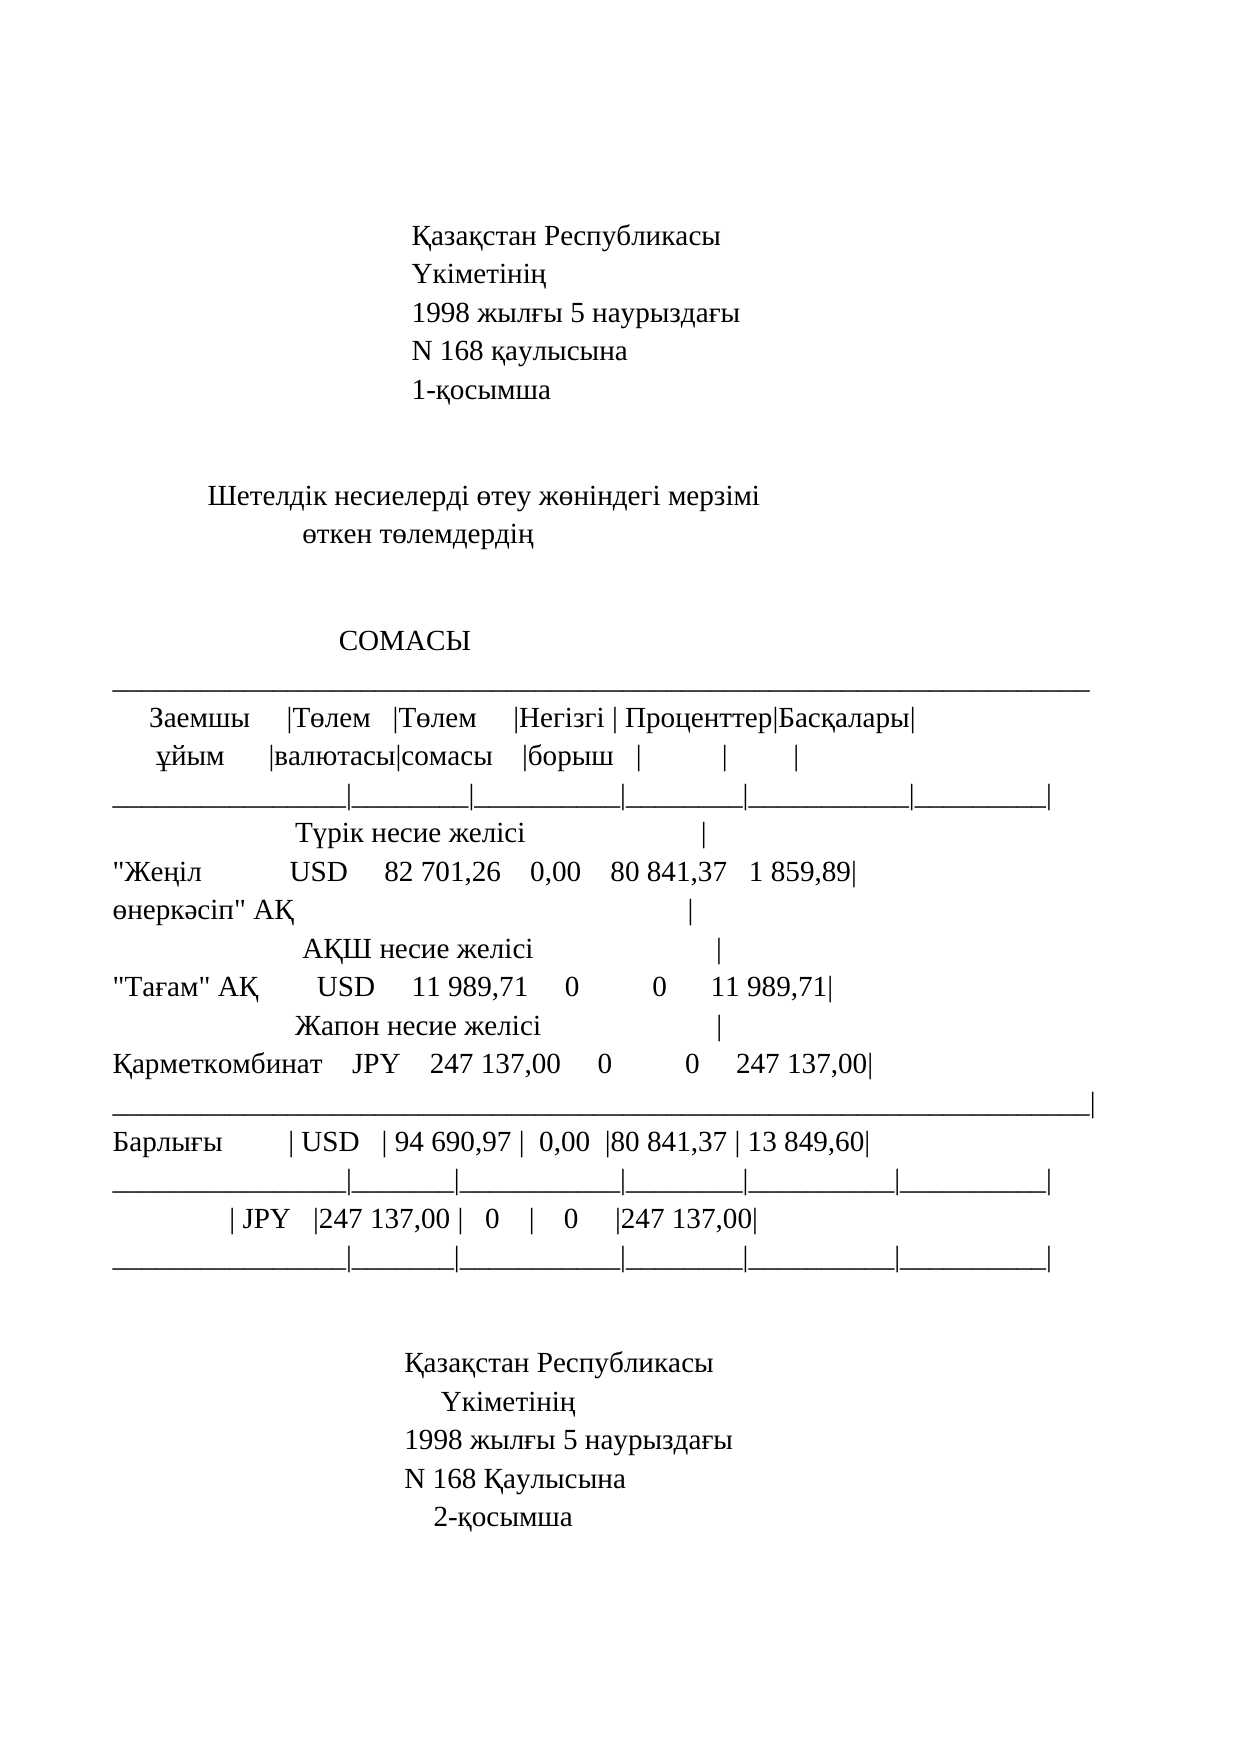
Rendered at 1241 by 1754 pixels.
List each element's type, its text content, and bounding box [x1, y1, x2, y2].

text Барлығы | USD | 94 690,97 | 0,00 |80 841,37 | 13 849,60| [112, 1124, 1128, 1157]
text өнеркәсiп" АҚ | [112, 892, 1128, 926]
text ________________|_______|___________|________|__________|__________| [112, 1162, 1128, 1196]
text ________________|________|__________|________|___________|_________| [112, 777, 1128, 810]
text | JPY |247 137,00 | 0 | 0 |247 137,00| [112, 1201, 1128, 1234]
text Заемшы |Төлем |Төлем |Негiзгi | Проценттер|Басқалары| [112, 700, 1128, 733]
text N 168 қаулысына [112, 333, 1128, 367]
text ұйым |валютасы|сомасы |борыш | | | [112, 738, 1128, 772]
text 1998 жылғы 5 наурыздағы [112, 295, 1128, 328]
text Үкiметiнiң [112, 256, 1128, 290]
text АҚШ несие желiсi | [112, 931, 1128, 964]
text "Тағам" АҚ USD 11 989,71 0 0 11 989,71| [112, 969, 1128, 1003]
text Жапон несие желiсi | [112, 1008, 1128, 1042]
text Қазақстан Республикасы [112, 1345, 1128, 1379]
text Қазақстан Республикасы [112, 218, 1128, 251]
text Шетелдiк несиелердi өтеу жөнiндегi мерзiмi [112, 478, 1128, 511]
text өткен төлемдердiң [112, 516, 1128, 550]
text Түрiк несие желiсi | [112, 815, 1128, 849]
text N 168 Қаулысына [112, 1461, 1128, 1494]
text Қарметкомбинат JPY 247 137,00 0 0 247 137,00| [112, 1047, 1128, 1080]
text ___________________________________________________________________ [112, 661, 1128, 695]
text СОМАСЫ [112, 623, 1128, 656]
text 1998 жылғы 5 наурыздағы [112, 1422, 1128, 1456]
text ________________|_______|___________|________|__________|__________| [112, 1239, 1128, 1273]
text 2-қосымша [112, 1499, 1128, 1533]
text ___________________________________________________________________| [112, 1085, 1128, 1119]
text "Жеңiл USD 82 701,26 0,00 80 841,37 1 859,89| [112, 854, 1128, 887]
text Үкiметiнiң [112, 1384, 1128, 1417]
text 1-қосымша [112, 372, 1128, 405]
